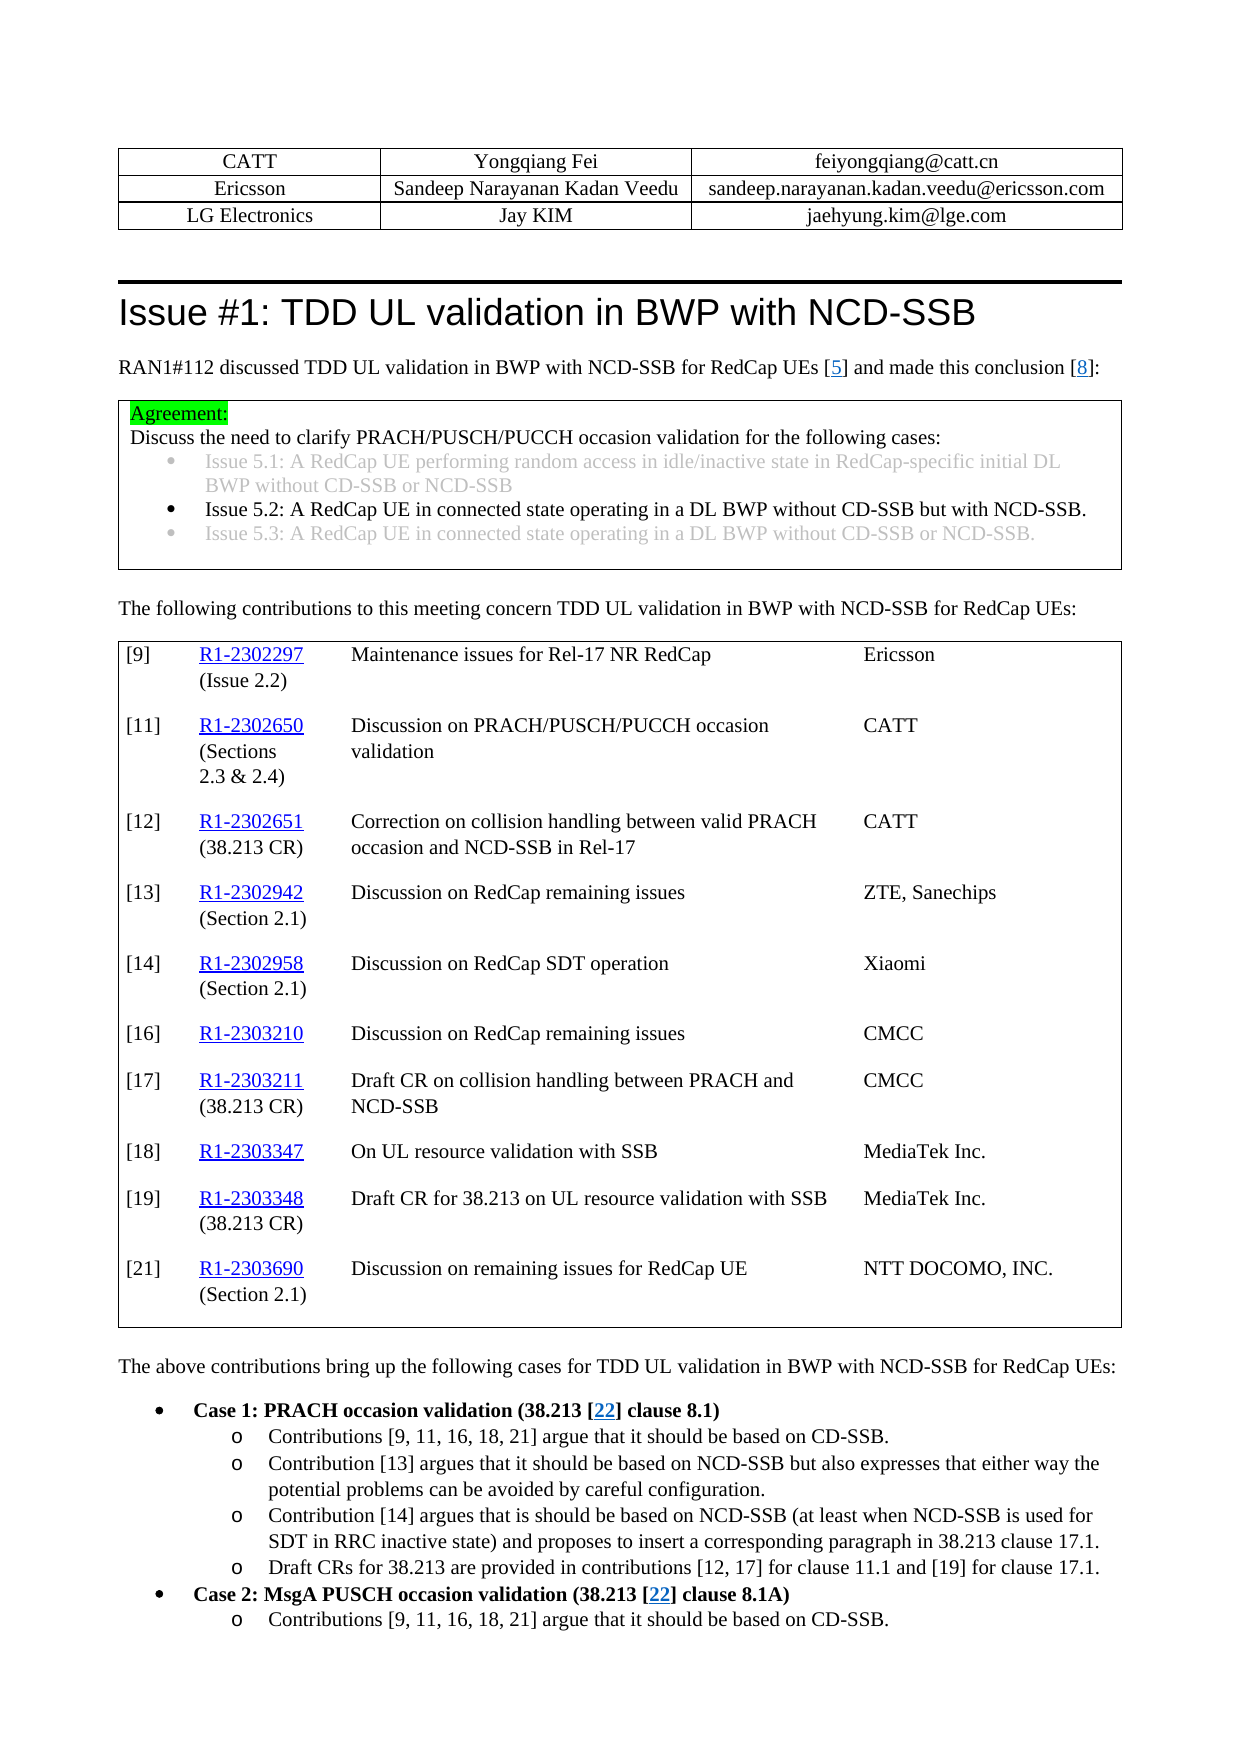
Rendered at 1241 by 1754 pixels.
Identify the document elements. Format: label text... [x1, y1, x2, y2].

table_cell Xiaomi [856, 950, 1121, 1021]
list Case 1: PRACH occasion validation (38.213 [22] clause 8.1) [156, 1398, 1122, 1422]
table_cell [21] [119, 1256, 192, 1327]
table_cell [19] [119, 1185, 192, 1256]
table_cell Discussion on PRACH/PUSCH/PUCCH occasion validation [344, 713, 856, 809]
table_cell R1-2303348 (38.213 CR) [192, 1185, 343, 1256]
table_cell R1-2303210 [192, 1021, 343, 1068]
table_cell R1-2303211 (38.213 CR) [192, 1068, 343, 1138]
table_cell Discussion on RedCap remaining issues [344, 880, 856, 950]
table_cell [18] [119, 1139, 192, 1185]
list Case 2: MsgA PUSCH occasion validation (38.213 [22] clause 8.1A) [156, 1582, 1122, 1606]
table_header Agreement: Discuss the need to clarify PRACH/PUSCH/PUCCH occasion validation for the following cases: Issue 5.1: A RedCap UE performing random access in idle/inactive state in RedCap-specific initial DL BWP without CD-SSB or NCD-SSB Issue 5.2: A RedCap UE in connected state operating in a DL BWP without CD-SSB but with NCD-SSB. Issue 5.3: A RedCap UE in connected state operating in a DL BWP without CD-SSB or NCD-SSB. [119, 401, 1121, 569]
list Contribution [14] argues that is should be based on NCD-SSB (at least when NCD-SSB is used for SDT in RRC inactive state) and proposes to insert a corresponding paragraph in 38.213 clause 17.1. [231, 1503, 1122, 1553]
table_cell CATT [856, 713, 1121, 809]
list Contributions [9, 11, 16, 18, 21] argue that it should be based on CD-SSB. [231, 1423, 1122, 1449]
table_cell MediaTek Inc. [856, 1139, 1121, 1185]
table_cell ZTE, Sanechips [856, 880, 1121, 950]
text RAN1#112 discussed TDD UL validation in BWP with NCD-SSB for RedCap UEs [5] and made this conclusion [8]: [118, 355, 1122, 379]
table_cell [14] [119, 950, 192, 1021]
table_cell Sandeep Narayanan Kadan Veedu [381, 176, 691, 201]
table_cell R1-2303347 [192, 1139, 343, 1185]
table_cell [11] [119, 713, 192, 809]
table_cell sandeep.narayanan.kadan.veedu@ericsson.com [692, 176, 1122, 201]
table_cell On UL resource validation with SSB [344, 1139, 856, 1185]
table_cell jaehyung.kim@lge.com [692, 203, 1122, 228]
table_cell Draft CR for 38.213 on UL resource validation with SSB [344, 1185, 856, 1256]
table_cell Yongqiang Fei [381, 149, 691, 174]
table_cell R1-2302958 (Section 2.1) [192, 950, 343, 1021]
table_cell R1-2302942 (Section 2.1) [192, 880, 343, 950]
table_cell Ericsson [119, 176, 380, 201]
table_cell Correction on collision handling between valid PRACH occasion and NCD-SSB in Rel-17 [344, 809, 856, 880]
list Contributions [9, 11, 16, 18, 21] argue that it should be based on CD-SSB. [231, 1607, 1122, 1633]
table_cell CMCC [856, 1068, 1121, 1138]
list Draft CRs for 38.213 are provided in contributions [12, 17] for clause 11.1 and [19] for clause 17.1. [231, 1555, 1122, 1580]
table_header R1-2302297 (Issue 2.2) [192, 642, 343, 713]
table_cell [16] [119, 1021, 192, 1068]
table_cell CATT [856, 809, 1121, 880]
table_cell [12] [119, 809, 192, 880]
table_cell Draft CR on collision handling between PRACH and NCD-SSB [344, 1068, 856, 1138]
table_cell Discussion on RedCap SDT operation [344, 950, 856, 1021]
table_header Ericsson [856, 642, 1121, 713]
table_cell Jay KIM [381, 203, 691, 228]
text The above contributions bring up the following cases for TDD UL validation in BWP with NCD-SSB for RedCap UEs: [118, 1328, 1122, 1378]
table_header Maintenance issues for Rel-17 NR RedCap [344, 642, 856, 713]
table_cell Discussion on RedCap remaining issues [344, 1021, 856, 1068]
subtitle Issue #1: TDD UL validation in BWP with NCD-SSB [118, 284, 1122, 333]
table_cell feiyongqiang@catt.cn [692, 149, 1122, 174]
table_cell R1-2302650 (Sections 2.3 & 2.4) [192, 713, 343, 809]
table_cell R1-2302651 (38.213 CR) [192, 809, 343, 880]
table_cell [13] [119, 880, 192, 950]
table_cell [17] [119, 1068, 192, 1138]
table_header [9] [119, 642, 192, 713]
table_cell R1-2303690 (Section 2.1) [192, 1256, 343, 1327]
table_cell MediaTek Inc. [856, 1185, 1121, 1256]
table_cell LG Electronics [119, 203, 380, 228]
table_cell NTT DOCOMO, INC. [856, 1256, 1121, 1327]
table_cell CMCC [856, 1021, 1121, 1068]
text The following contributions to this meeting concern TDD UL validation in BWP with NCD-SSB for RedCap UEs: [118, 570, 1122, 620]
table_cell Discussion on remaining issues for RedCap UE [344, 1256, 856, 1327]
table_cell CATT [119, 149, 380, 174]
